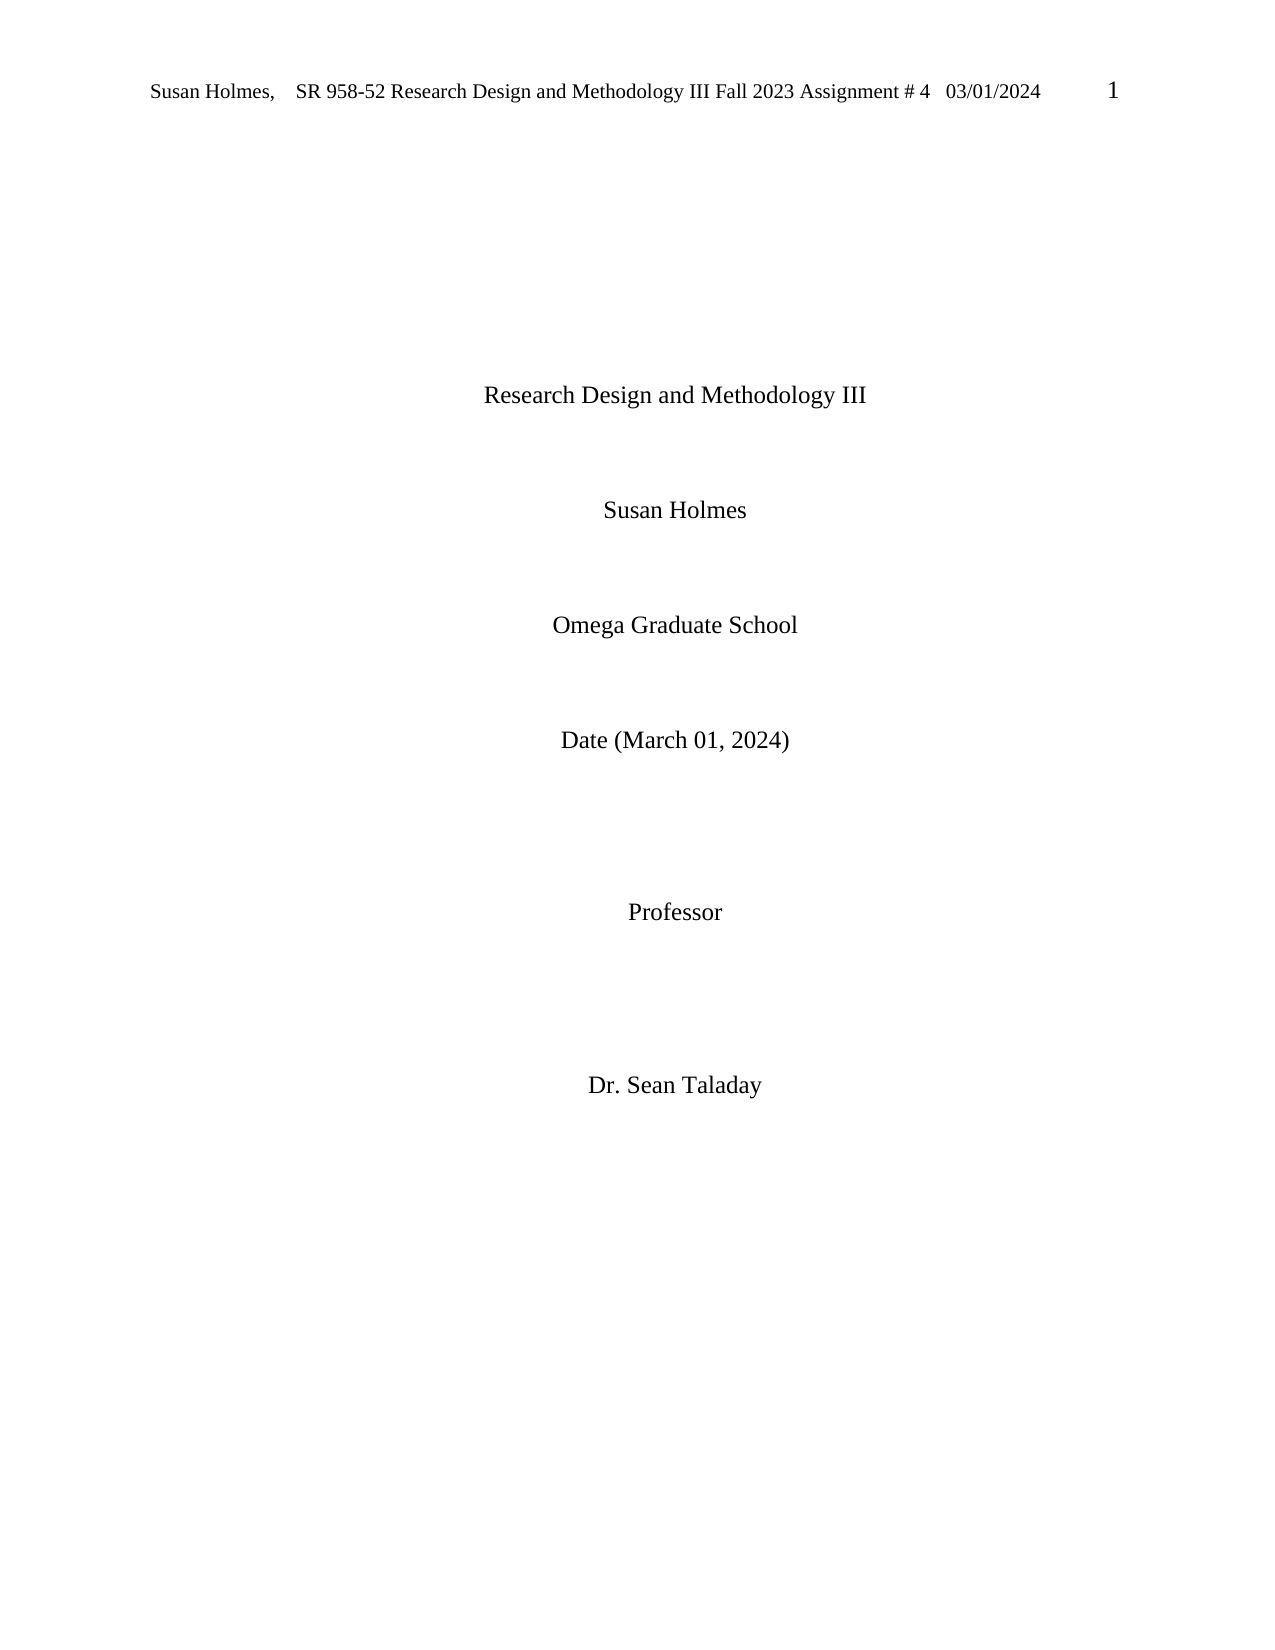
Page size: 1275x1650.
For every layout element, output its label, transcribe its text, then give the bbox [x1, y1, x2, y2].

text Research Design and Methodology III [150, 380, 1125, 409]
text Omega Graduate School [150, 610, 1125, 639]
text Date (March 01, 2024) [150, 725, 1125, 754]
text Dr. Sean Taladay [150, 1070, 1125, 1099]
text Susan Holmes [150, 495, 1125, 524]
text Professor [150, 897, 1125, 926]
